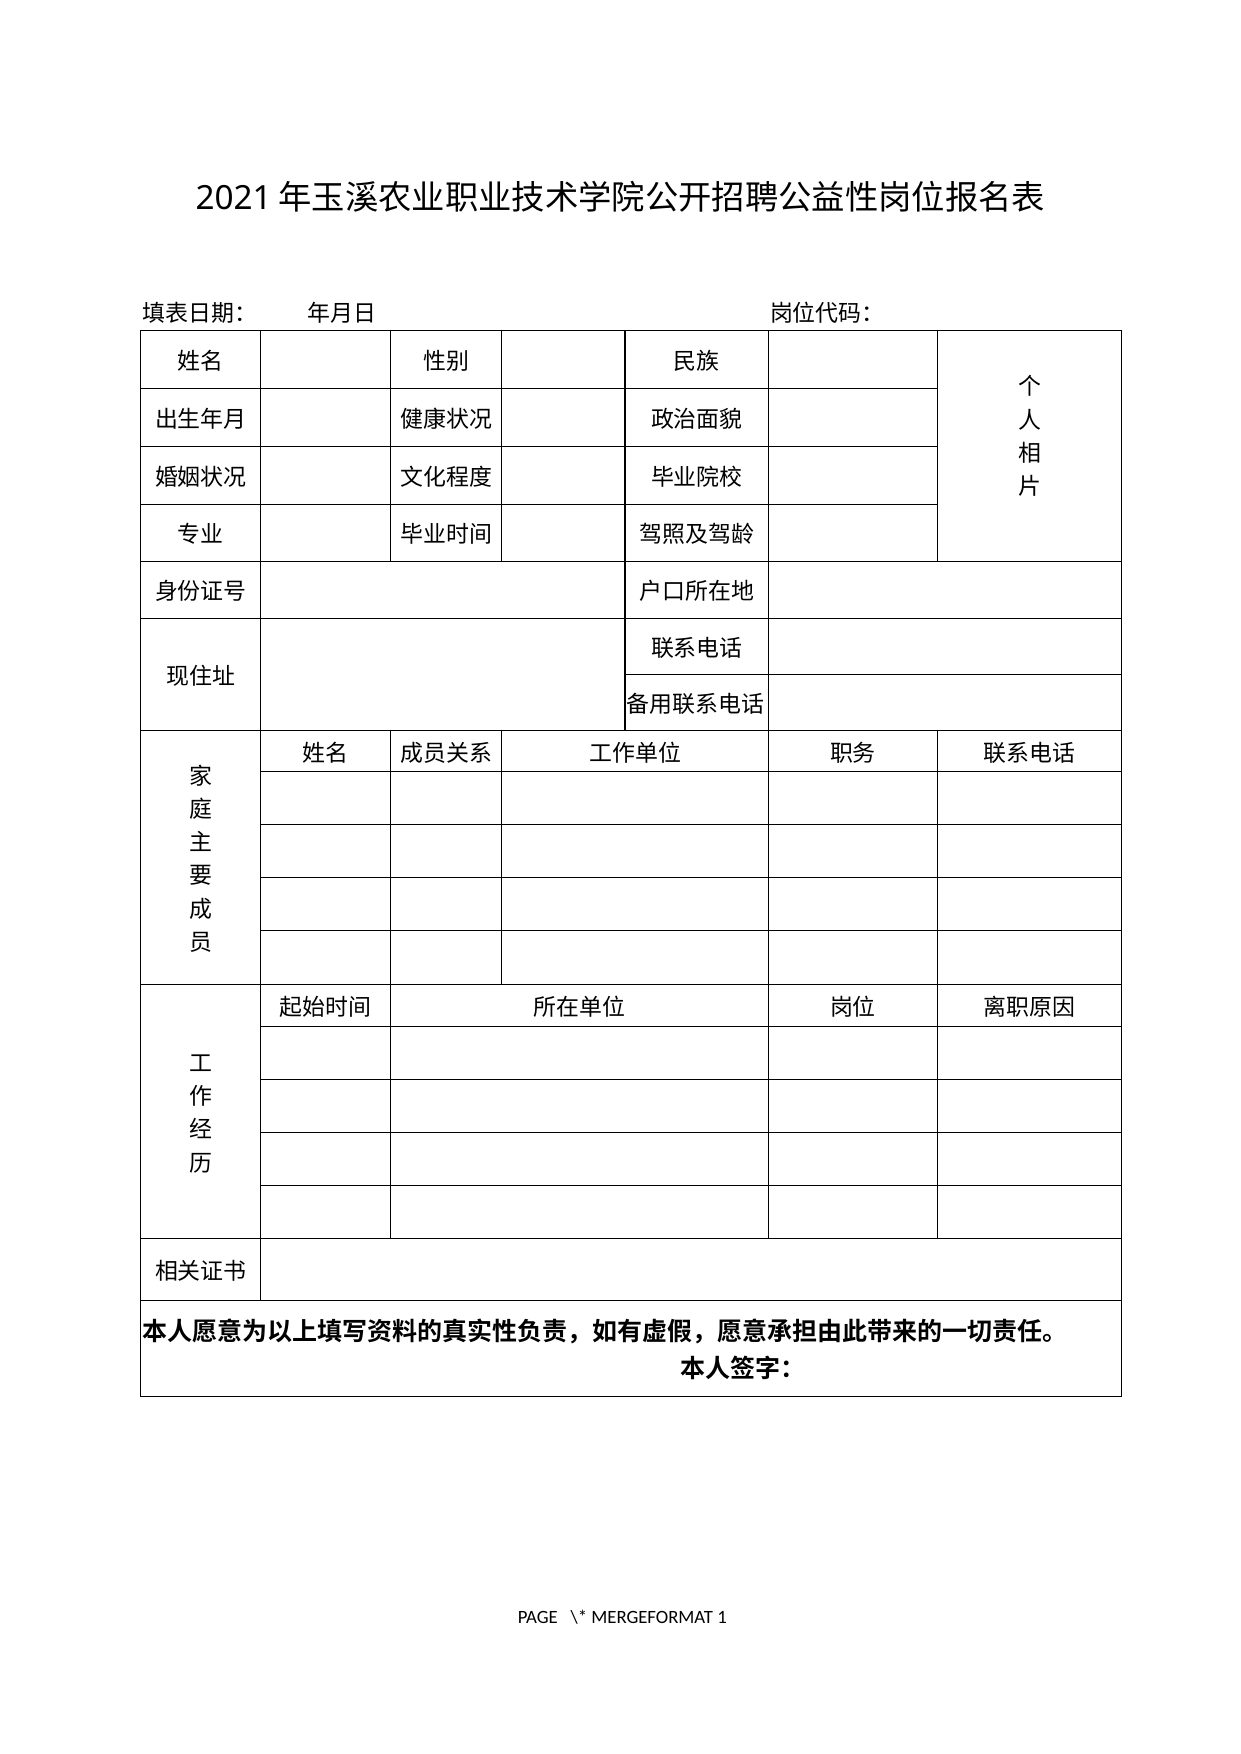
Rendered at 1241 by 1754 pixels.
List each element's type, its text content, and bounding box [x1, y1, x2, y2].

text 2021年玉溪农业职业技术学院公开招聘公益性岗位报名表 [187, 162, 1053, 227]
table_cell 健康状况 [391, 389, 501, 446]
table_cell [391, 1027, 768, 1079]
table_cell 起始时间 [261, 985, 390, 1026]
table_cell [391, 825, 501, 877]
table_cell [502, 772, 768, 824]
table_cell [938, 772, 1121, 824]
table_cell 家 庭 主 要 成 员 [141, 731, 260, 983]
table_cell [769, 447, 937, 503]
table_cell [261, 825, 390, 877]
table_cell 驾照及驾龄 [626, 505, 768, 561]
table_cell 职务 [769, 731, 937, 771]
table_cell [769, 1186, 937, 1238]
table_cell [391, 931, 501, 983]
table_cell [502, 389, 624, 446]
table_cell [261, 1133, 390, 1185]
table_cell [938, 1027, 1121, 1079]
table_cell [769, 389, 937, 446]
table_cell 工 作 经 历 [141, 985, 260, 1238]
table_cell [938, 931, 1121, 983]
table_cell 现住址 [141, 619, 260, 730]
table_cell [769, 1027, 937, 1079]
table_cell [938, 1133, 1121, 1185]
table_cell [502, 878, 768, 930]
table_cell 相关证书 [141, 1239, 260, 1299]
table_cell 联系电话 [626, 619, 768, 674]
table_cell [261, 1080, 390, 1132]
table_cell [261, 562, 624, 617]
table_cell [769, 772, 937, 824]
table_cell [938, 1186, 1121, 1238]
table_cell 离职原因 [938, 985, 1121, 1026]
table_cell [769, 562, 1121, 617]
table_cell 备用联系电话 [626, 675, 768, 730]
table_cell [261, 1239, 1121, 1299]
table_cell [391, 1080, 768, 1132]
table_cell [261, 447, 390, 503]
table_cell [391, 1133, 768, 1185]
table_cell 出生年月 [141, 389, 260, 446]
table_cell 身份证号 [141, 562, 260, 617]
table_cell [261, 1186, 390, 1238]
table_cell [261, 331, 390, 388]
table_cell [769, 505, 937, 561]
table_cell [769, 1080, 937, 1132]
table_cell [769, 331, 937, 388]
table_cell 工作单位 [502, 731, 768, 771]
table_cell 所在单位 [391, 985, 768, 1026]
table_cell [261, 505, 390, 561]
table_cell [502, 825, 768, 877]
table_cell 户口所在地 [626, 562, 768, 617]
table_cell [769, 931, 937, 983]
table_cell 岗位 [769, 985, 937, 1026]
table_cell [391, 1186, 768, 1238]
table_cell [769, 825, 937, 877]
table_cell [938, 1080, 1121, 1132]
table_cell 姓名 [141, 331, 260, 388]
table_cell [769, 878, 937, 930]
table_cell [938, 825, 1121, 877]
table_cell [261, 389, 390, 446]
table_cell 婚姻状况 [141, 447, 260, 503]
table_cell 性别 [391, 331, 501, 388]
table_cell [391, 878, 501, 930]
table_cell [261, 878, 390, 930]
table_cell [502, 331, 624, 388]
table_cell [261, 619, 624, 730]
table_cell 姓名 [261, 731, 390, 771]
table_cell 联系电话 [938, 731, 1121, 771]
table_cell [769, 675, 1121, 730]
table_cell [769, 1133, 937, 1185]
table_cell [391, 772, 501, 824]
table_cell [769, 619, 1121, 674]
table_cell 成员关系 [391, 731, 501, 771]
table_cell 毕业时间 [391, 505, 501, 561]
table_cell [502, 931, 768, 983]
table_cell 本人愿意为以上填写资料的真实性负责，如有虚假，愿意承担由此带来的一切责任。 本人签字： [141, 1301, 1121, 1396]
table_header 年月日 [260, 294, 768, 330]
table_cell [938, 878, 1121, 930]
table_cell [502, 447, 624, 503]
table_header 岗位代码： [768, 294, 1122, 330]
table_cell [502, 505, 624, 561]
table_cell [261, 772, 390, 824]
table_header 填表日期： [141, 294, 260, 330]
table_cell 个 人 相 片 [938, 331, 1121, 561]
table_cell 专业 [141, 505, 260, 561]
table_cell 民族 [626, 331, 768, 388]
table_cell [261, 1027, 390, 1079]
table_cell [261, 931, 390, 983]
table_cell 毕业院校 [626, 447, 768, 503]
table_cell 文化程度 [391, 447, 501, 503]
table_cell 政治面貌 [626, 389, 768, 446]
